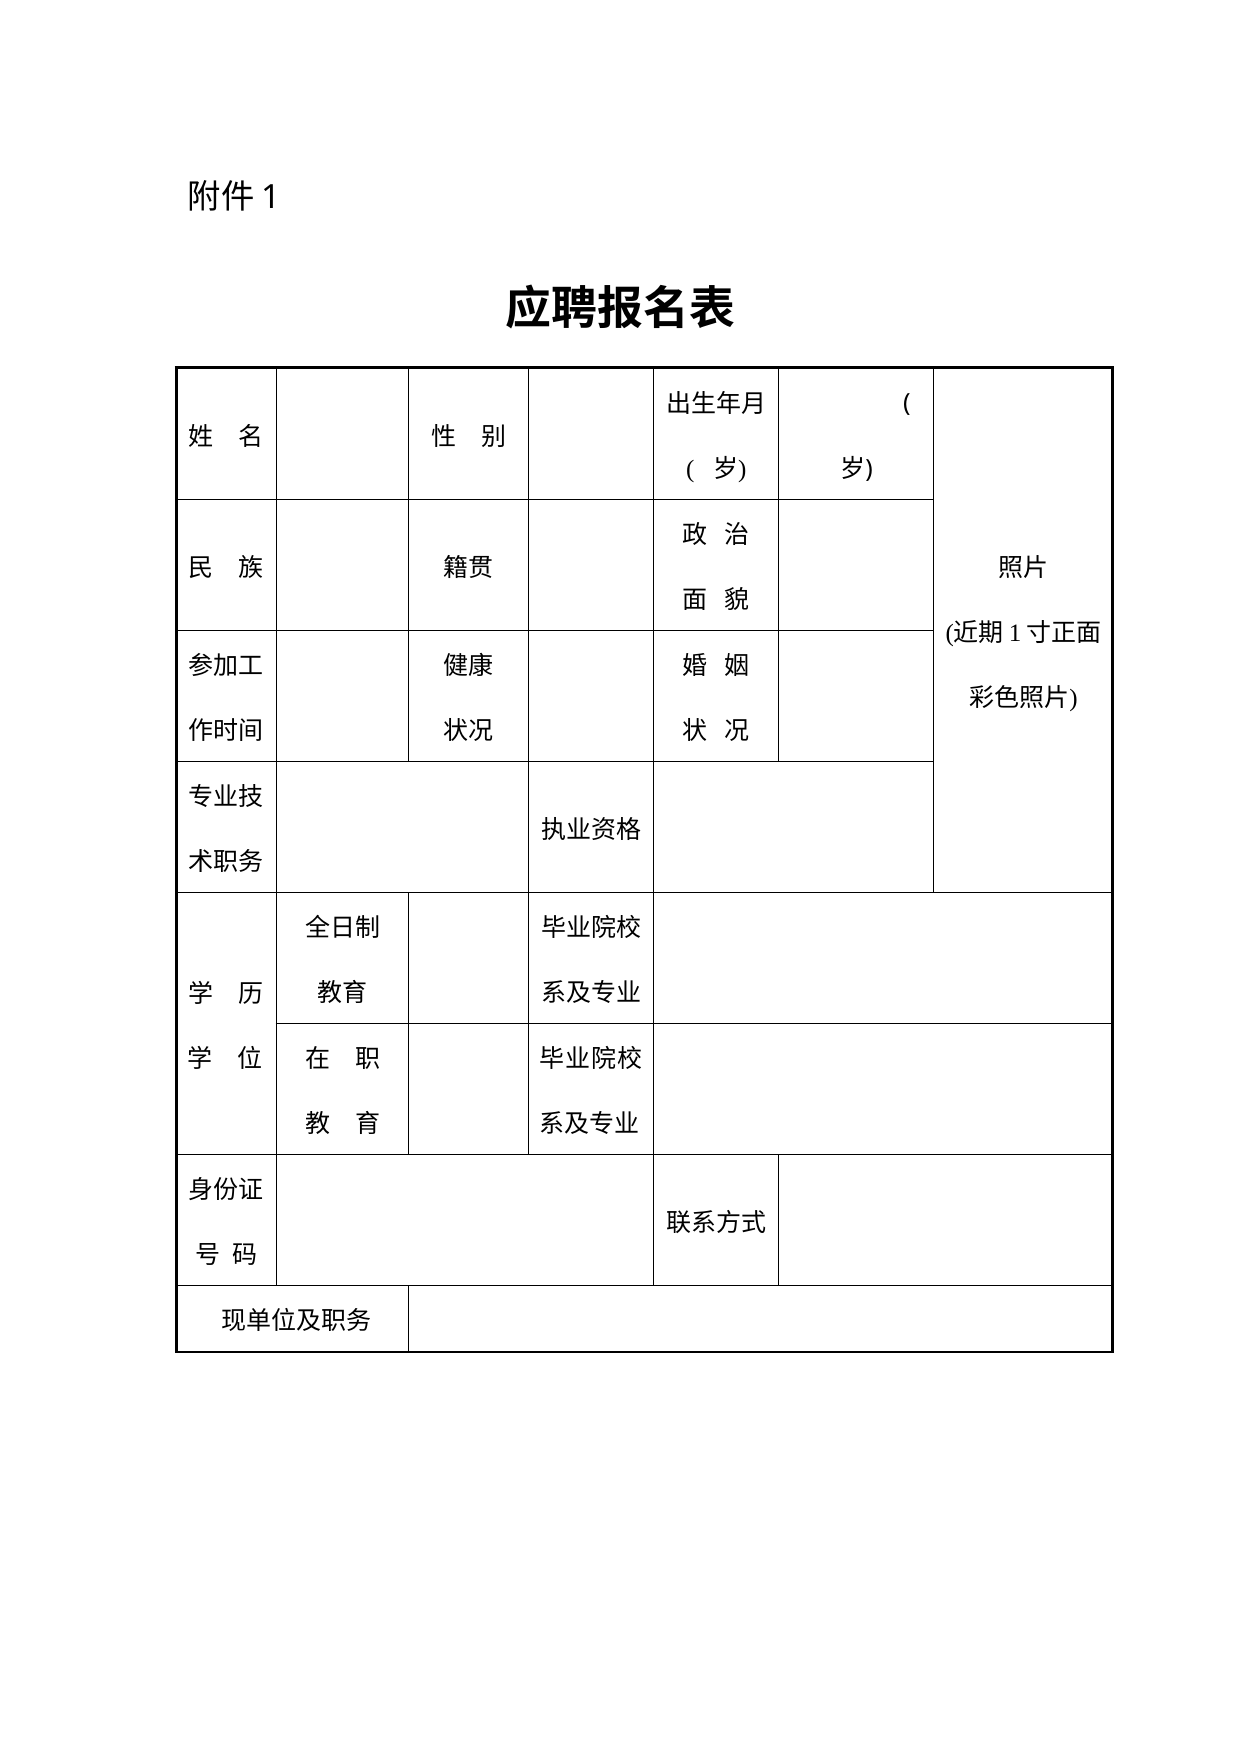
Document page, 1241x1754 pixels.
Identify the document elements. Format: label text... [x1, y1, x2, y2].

table_cell [409, 1024, 528, 1154]
table_cell 学 历 学 位 [178, 893, 276, 1154]
table_header 19XX.XX ( 岁) [779, 369, 933, 499]
text 附件1 [187, 162, 1053, 227]
table_cell 民 族 [178, 500, 276, 630]
table_cell 婚 姻 状 况 [654, 631, 778, 761]
table_header [529, 369, 653, 499]
table_cell [654, 893, 1111, 1023]
table_cell 籍贯 [409, 500, 528, 630]
table_cell 专业技术职务 [178, 762, 276, 892]
table_header 姓 名 [178, 369, 276, 499]
table_cell 执业资格 [529, 762, 653, 892]
table_cell 参加工作时间 [178, 631, 276, 761]
table_header 性 别 [409, 369, 528, 499]
table_cell 健康 状况 [409, 631, 528, 761]
table_header [277, 369, 408, 499]
table_cell [277, 500, 408, 630]
table_cell 身份证号 码 [178, 1155, 276, 1285]
table_cell [654, 1024, 1111, 1154]
table_cell [277, 631, 408, 761]
table_header 照片 (近期1寸正面彩色照片) [934, 369, 1111, 892]
table_cell [409, 1286, 1111, 1351]
table_cell 政 治 面 貌 [654, 500, 778, 630]
table_cell 全日制 教育 [277, 893, 408, 1023]
table_cell 毕业院校系及专业 [529, 893, 653, 1023]
text 应聘报名表 [187, 256, 1053, 353]
table_cell [277, 1155, 653, 1285]
table_cell [779, 500, 933, 630]
table_cell 毕业院校系及专业 [529, 1024, 653, 1154]
table_cell 在 职 教 育 [277, 1024, 408, 1154]
table_cell 现单位及职务 [178, 1286, 408, 1351]
table_cell [409, 893, 528, 1023]
table_cell [529, 500, 653, 630]
table_cell [654, 762, 933, 892]
table_cell [529, 631, 653, 761]
table_cell [277, 762, 528, 892]
table_cell [779, 1155, 1111, 1285]
table_header 出生年月 ( 岁) [654, 369, 778, 499]
table_cell 联系方式 [654, 1155, 778, 1285]
table_cell [779, 631, 933, 761]
